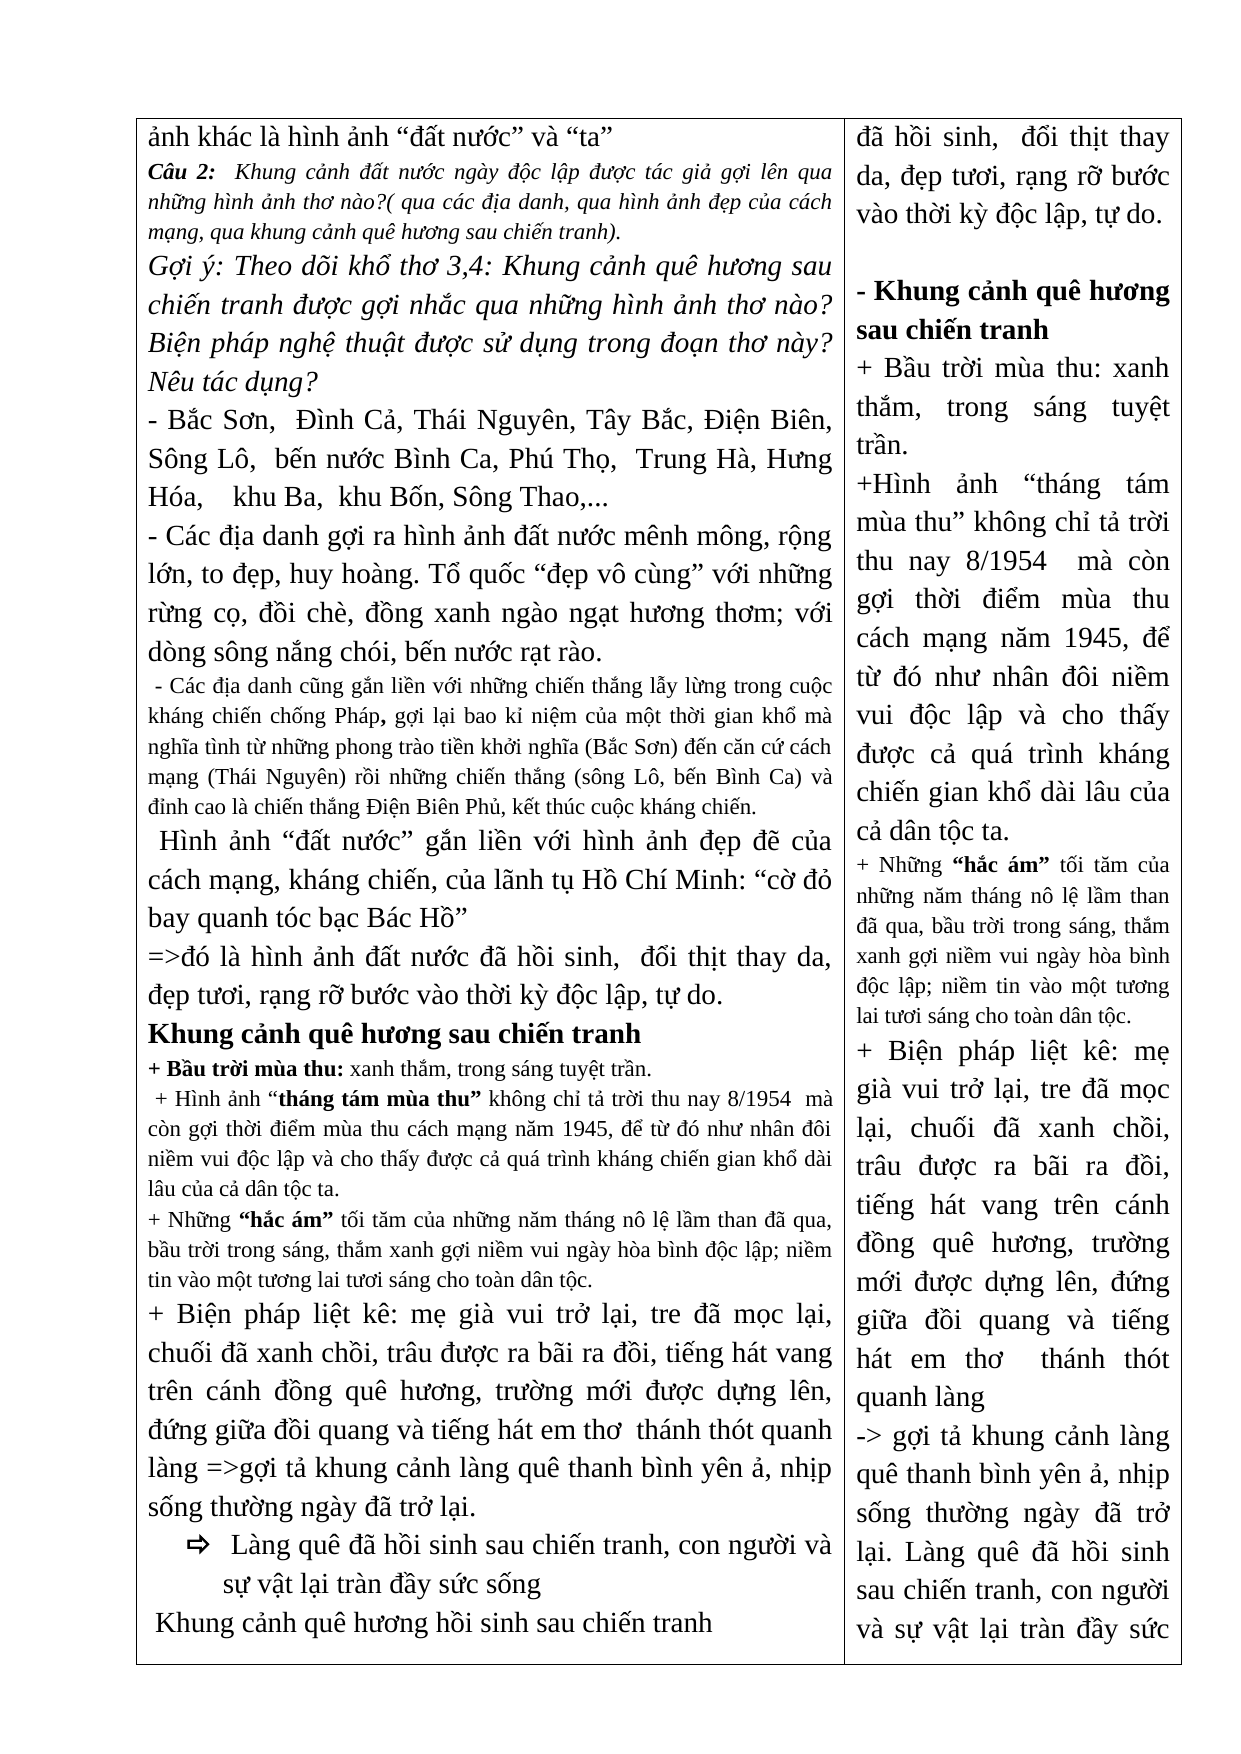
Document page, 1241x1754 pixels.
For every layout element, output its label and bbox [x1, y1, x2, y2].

table_cell [137, 119, 844, 1664]
table_cell [845, 119, 1181, 1664]
